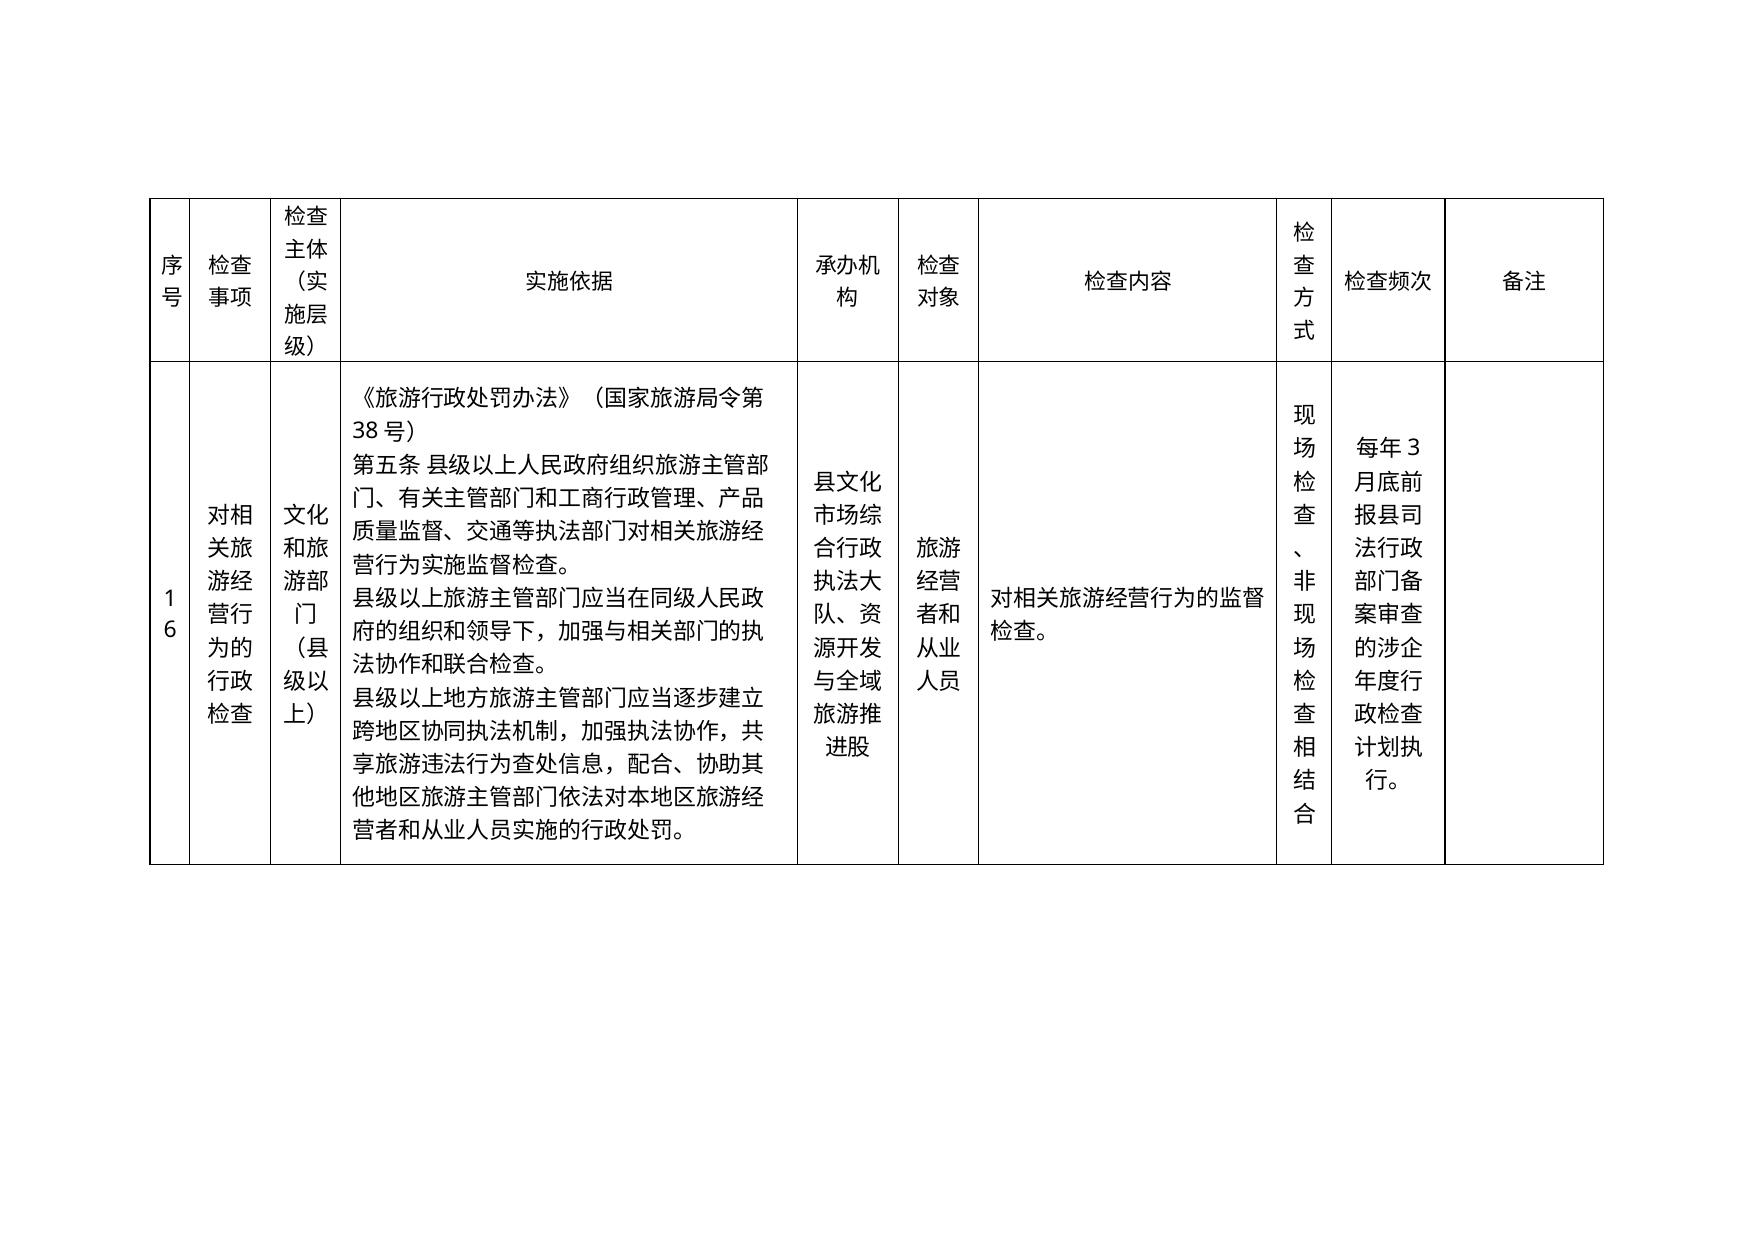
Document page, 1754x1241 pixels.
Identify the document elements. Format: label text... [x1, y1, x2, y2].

table_header 检查事项 [190, 199, 270, 361]
table_cell 县文化市场综合行政执法大队、资源开发与全域旅游推进股 [798, 362, 898, 863]
table_cell 文化和旅游部门（县级以上） [271, 362, 340, 863]
table_cell [1446, 362, 1603, 863]
table_header 检查 对象 [899, 199, 978, 361]
table_cell 16 [151, 362, 189, 863]
table_cell 对相关旅游经营行为的行政检查 [190, 362, 270, 863]
table_cell 对相关旅游经营行为的监督检查。 [979, 362, 1276, 863]
table_header 序号 [151, 199, 189, 361]
table_header 检查频次 [1332, 199, 1444, 361]
table_header 检查主体 （实施层级） [271, 199, 340, 361]
table_header 备注 [1446, 199, 1603, 361]
table_cell 每年3月底前报县司法行政部门备案审查的涉企年度行政检查计划执行。 [1332, 362, 1444, 863]
table_header 检查 方式 [1277, 199, 1331, 361]
table_cell 旅游经营者和从业人员 [899, 362, 978, 863]
table_cell 现场检查、非现场检查相结合 [1277, 362, 1331, 863]
table_header 检查内容 [979, 199, 1276, 361]
table_header 实施依据 [341, 199, 797, 361]
table_header 承办机构 [798, 199, 898, 361]
table_cell 《旅游行政处罚办法》（国家旅游局令第38号） 第五条 县级以上人民政府组织旅游主管部门、有关主管部门和工商行政管理、产品质量监督、交通等执法部门对相关旅游经营行为实施监督检查。 县级以上旅游主管部门应当在同级人民政府的组织和领导下，加强与相关部门的执法协作和联合检查。 县级以上地方旅游主管部门应当逐步建立跨地区协同执法机制，加强执法协作，共享旅游违法行为查处信息，配合、协助其他地区旅游主管部门依法对本地区旅游经营者和从业人员实施的行政处罚。 [341, 362, 797, 863]
